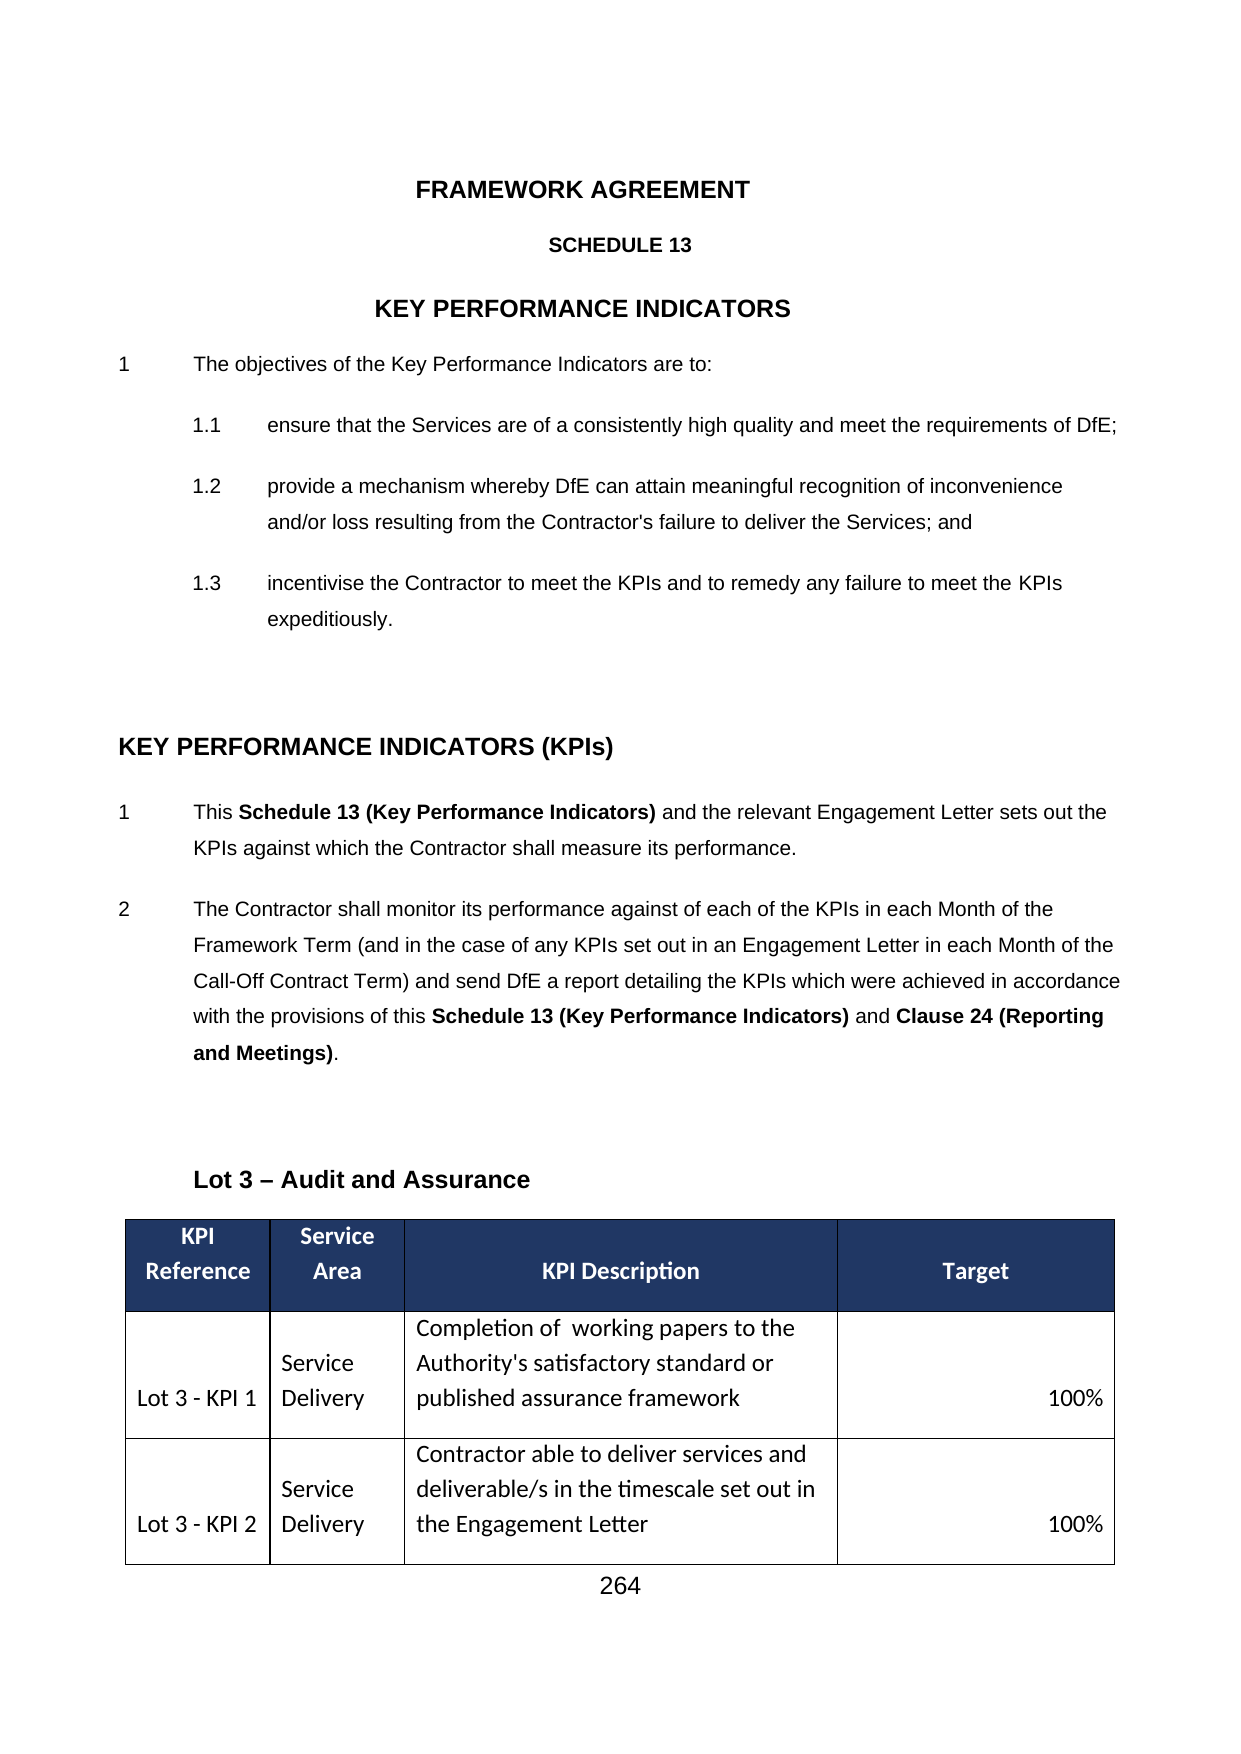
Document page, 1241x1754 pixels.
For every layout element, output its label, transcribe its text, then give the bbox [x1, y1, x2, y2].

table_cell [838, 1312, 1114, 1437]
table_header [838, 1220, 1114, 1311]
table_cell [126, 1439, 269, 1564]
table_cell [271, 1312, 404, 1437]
subtitle KEY PERFORMANCE INDICATORS [43, 294, 1122, 323]
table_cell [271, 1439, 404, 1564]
list This Schedule 13 (Key Performance Indicators) and the relevant Engagement Letter sets out the KPIs against which the Contractor shall measure its performance. [118, 800, 1122, 859]
text provide a mechanism whereby DfE can attain meaningful recognition of inconvenience and/or loss resulting from the Contractor's failure to deliver the Services; and [192, 474, 1122, 534]
text The Contractor shall monitor its performance against of each of the KPIs in each Month of the Framework Term (and in the case of any KPIs set out in an Engagement Letter in each Month of the Call-Off Contract Term) and send DfE a report detailing the KPIs which were achieved in accordance with the provisions of this Schedule 13 (Key Performance Indicators) and Clause 24 (Reporting and Meetings). [118, 897, 1122, 1064]
list The objectives of the Key Performance Indicators are to: [118, 352, 1122, 376]
text KEY PERFORMANCE INDICATORS (KPIs) [118, 732, 1122, 760]
text ensure that the Services are of a consistently high quality and meet the requirements of DfE; [192, 413, 1122, 437]
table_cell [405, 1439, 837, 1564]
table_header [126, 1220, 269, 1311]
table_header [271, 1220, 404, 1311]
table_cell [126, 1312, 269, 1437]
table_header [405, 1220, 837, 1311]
subtitle FRAMEWORK AGREEMENT [43, 175, 1122, 204]
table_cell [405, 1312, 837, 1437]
text incentivise the Contractor to meet the KPIs and to remedy any failure to meet the KPIs expeditiously. [192, 571, 1122, 631]
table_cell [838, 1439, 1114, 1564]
text Lot 3 – Audit and Assurance [193, 1165, 1122, 1194]
